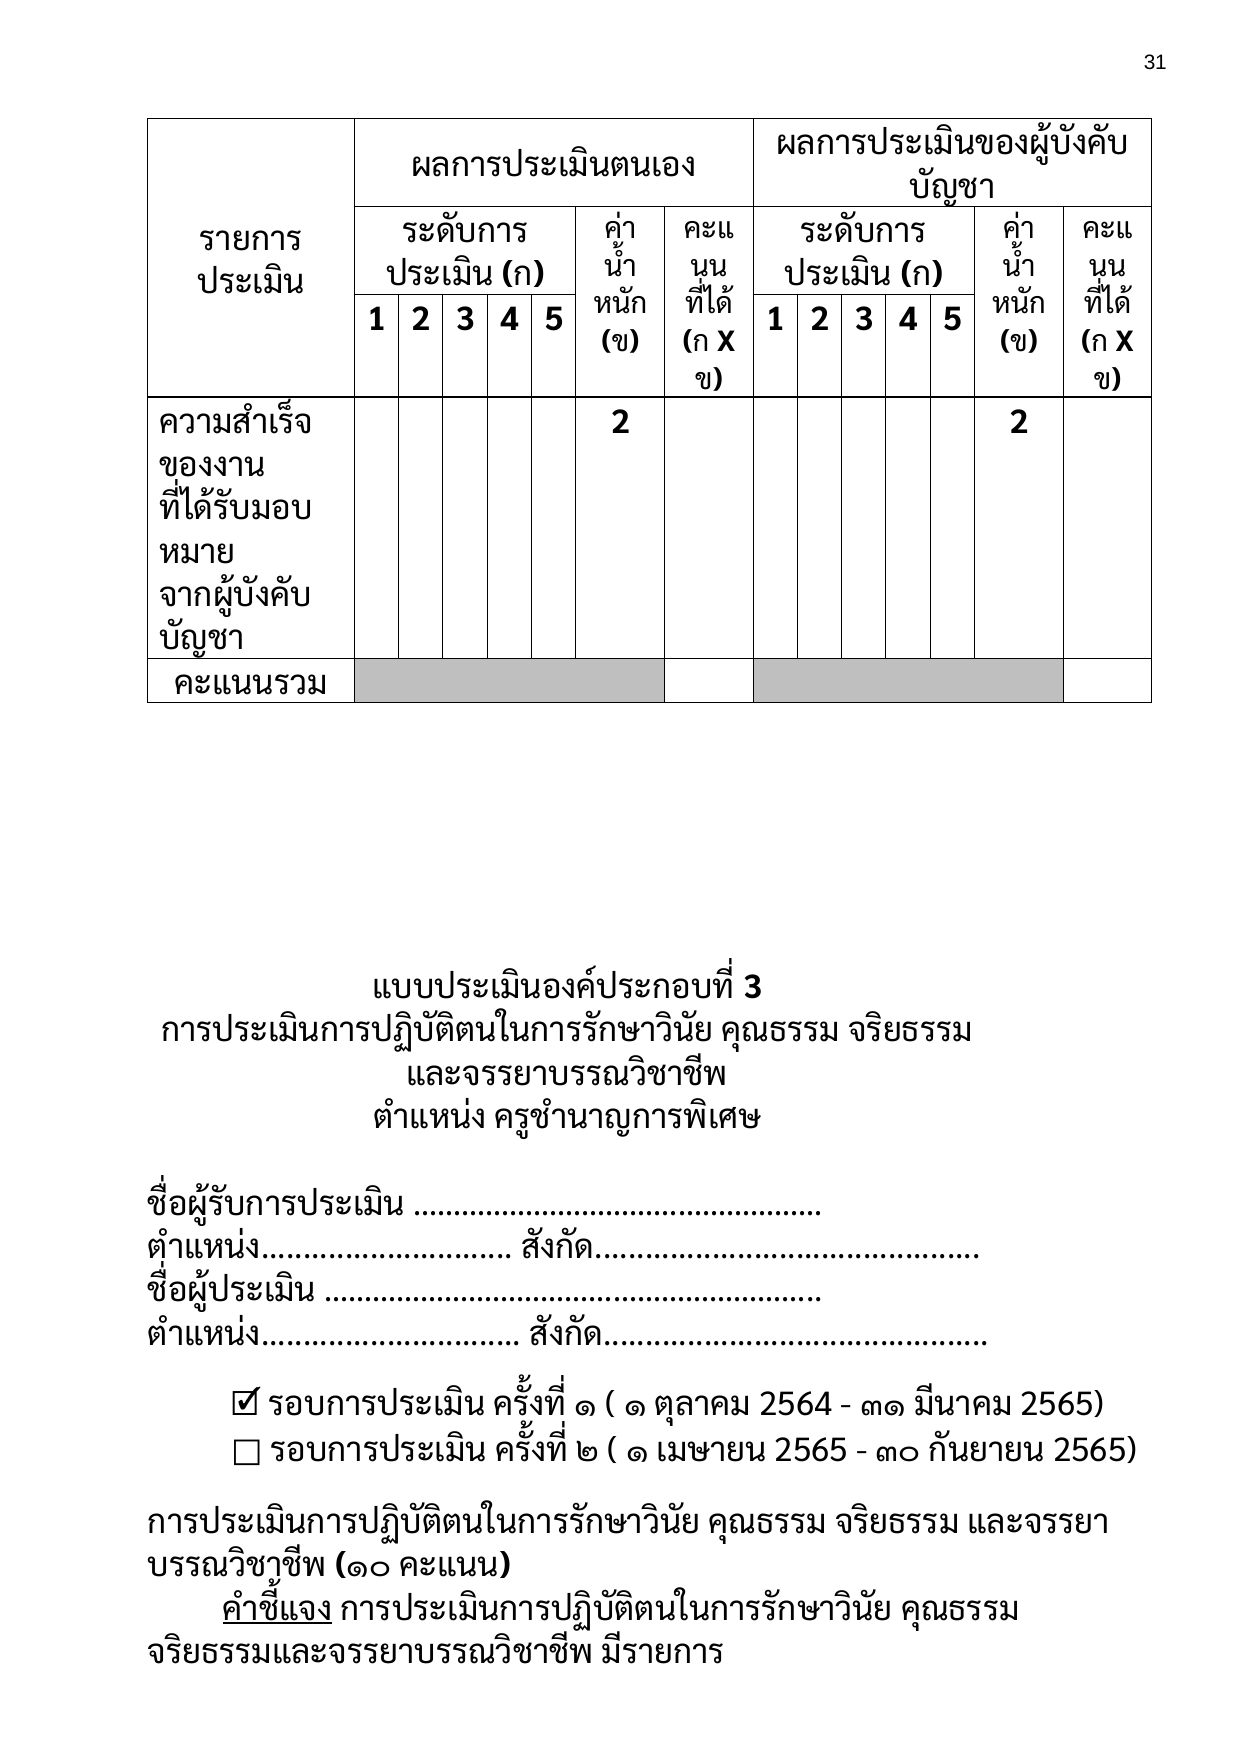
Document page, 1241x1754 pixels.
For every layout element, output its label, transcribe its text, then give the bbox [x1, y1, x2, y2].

table_cell ระดับการประเมิน (ก) [754, 207, 974, 293]
table_cell 3 [443, 295, 487, 396]
table_cell [399, 398, 442, 657]
table_cell 2 [576, 398, 664, 657]
table_cell [1064, 659, 1151, 702]
table_cell [443, 398, 487, 657]
table_cell [1064, 398, 1151, 657]
text คำชี้แจง การประเมินการปฏิบัติตนในการรักษาวินัย คุณธรรม จริยธรรมและจรรยาบรรณวิชาชีพ มีรายการ [148, 1584, 1152, 1671]
table_cell 2 [399, 295, 442, 396]
table_cell คะแนน ที่ได้ (ก X ข) [1064, 207, 1151, 396]
table_cell ค่า น้ำหนัก (ข) [975, 207, 1063, 396]
table_cell คะแนนรวม [148, 659, 354, 702]
table_cell [798, 398, 841, 657]
table_cell 5 [931, 295, 974, 396]
table_cell ระดับการประเมิน (ก) [355, 207, 575, 293]
table_cell [754, 398, 797, 657]
table_cell คะแนน ที่ได้ (ก X ข) [665, 207, 753, 396]
text แบบประเมินองค์ประกอบที่ 3 [148, 963, 986, 1006]
text ตำแหน่ง ครูชำนาญการพิเศษ [148, 1093, 986, 1136]
table_cell [886, 398, 930, 657]
table_cell 1 [355, 295, 398, 396]
table_cell [931, 398, 974, 657]
text ชื่อผู้ประเมิน …………………………………………………….. ตำแหน่ง............................... สังกัด.............................................. [148, 1266, 1152, 1353]
table_cell [665, 398, 753, 657]
table_cell 3 [842, 295, 885, 396]
table_cell [532, 398, 575, 657]
table_cell [665, 659, 753, 702]
text □ รอบการประเมิน ครั้งที่ ๒ ( ๑ เมษายน 2565 - ๓๐ กันยายน 2565) [148, 1425, 1152, 1471]
table_cell 4 [488, 295, 531, 396]
table_cell ค่า น้ำหนัก (ข) [576, 207, 664, 396]
table_cell 2 [798, 295, 841, 396]
table_cell 2 [975, 398, 1063, 657]
table_cell [842, 398, 885, 657]
text การประเมินการปฏิบัติตนในการรักษาวินัย คุณธรรม จริยธรรม และจรรยาบรรณวิชาชีพ [148, 1006, 986, 1093]
table_header รายการประเมิน [148, 119, 354, 396]
table_cell [754, 659, 1063, 702]
table_cell [488, 398, 531, 657]
table_header ผลการประเมินของผู้บังคับบัญชา [754, 119, 1151, 206]
table_cell [355, 659, 664, 702]
table_cell 5 [532, 295, 575, 396]
table_cell 4 [886, 295, 930, 396]
table_header ผลการประเมินตนเอง [355, 119, 753, 206]
text การประเมินการปฏิบัติตนในการรักษาวินัย คุณธรรม จริยธรรม และจรรยาบรรณวิชาชีพ (๑๐ คะแนน) [148, 1498, 1152, 1584]
table_cell ความสำเร็จของงาน ที่ได้รับมอบหมาย จากผู้บังคับบัญชา [148, 398, 354, 657]
text 🗹 รอบการประเมิน ครั้งที่ ๑ ( ๑ ตุลาคม 2564 - ๓๑ มีนาคม 2565) [148, 1380, 1152, 1425]
text ชื่อผู้รับการประเมิน …………………………………………… ตำแหน่ง.............................. สังกัด.............................................. [148, 1179, 1152, 1266]
table_cell 1 [754, 295, 797, 396]
table_cell [355, 398, 398, 657]
